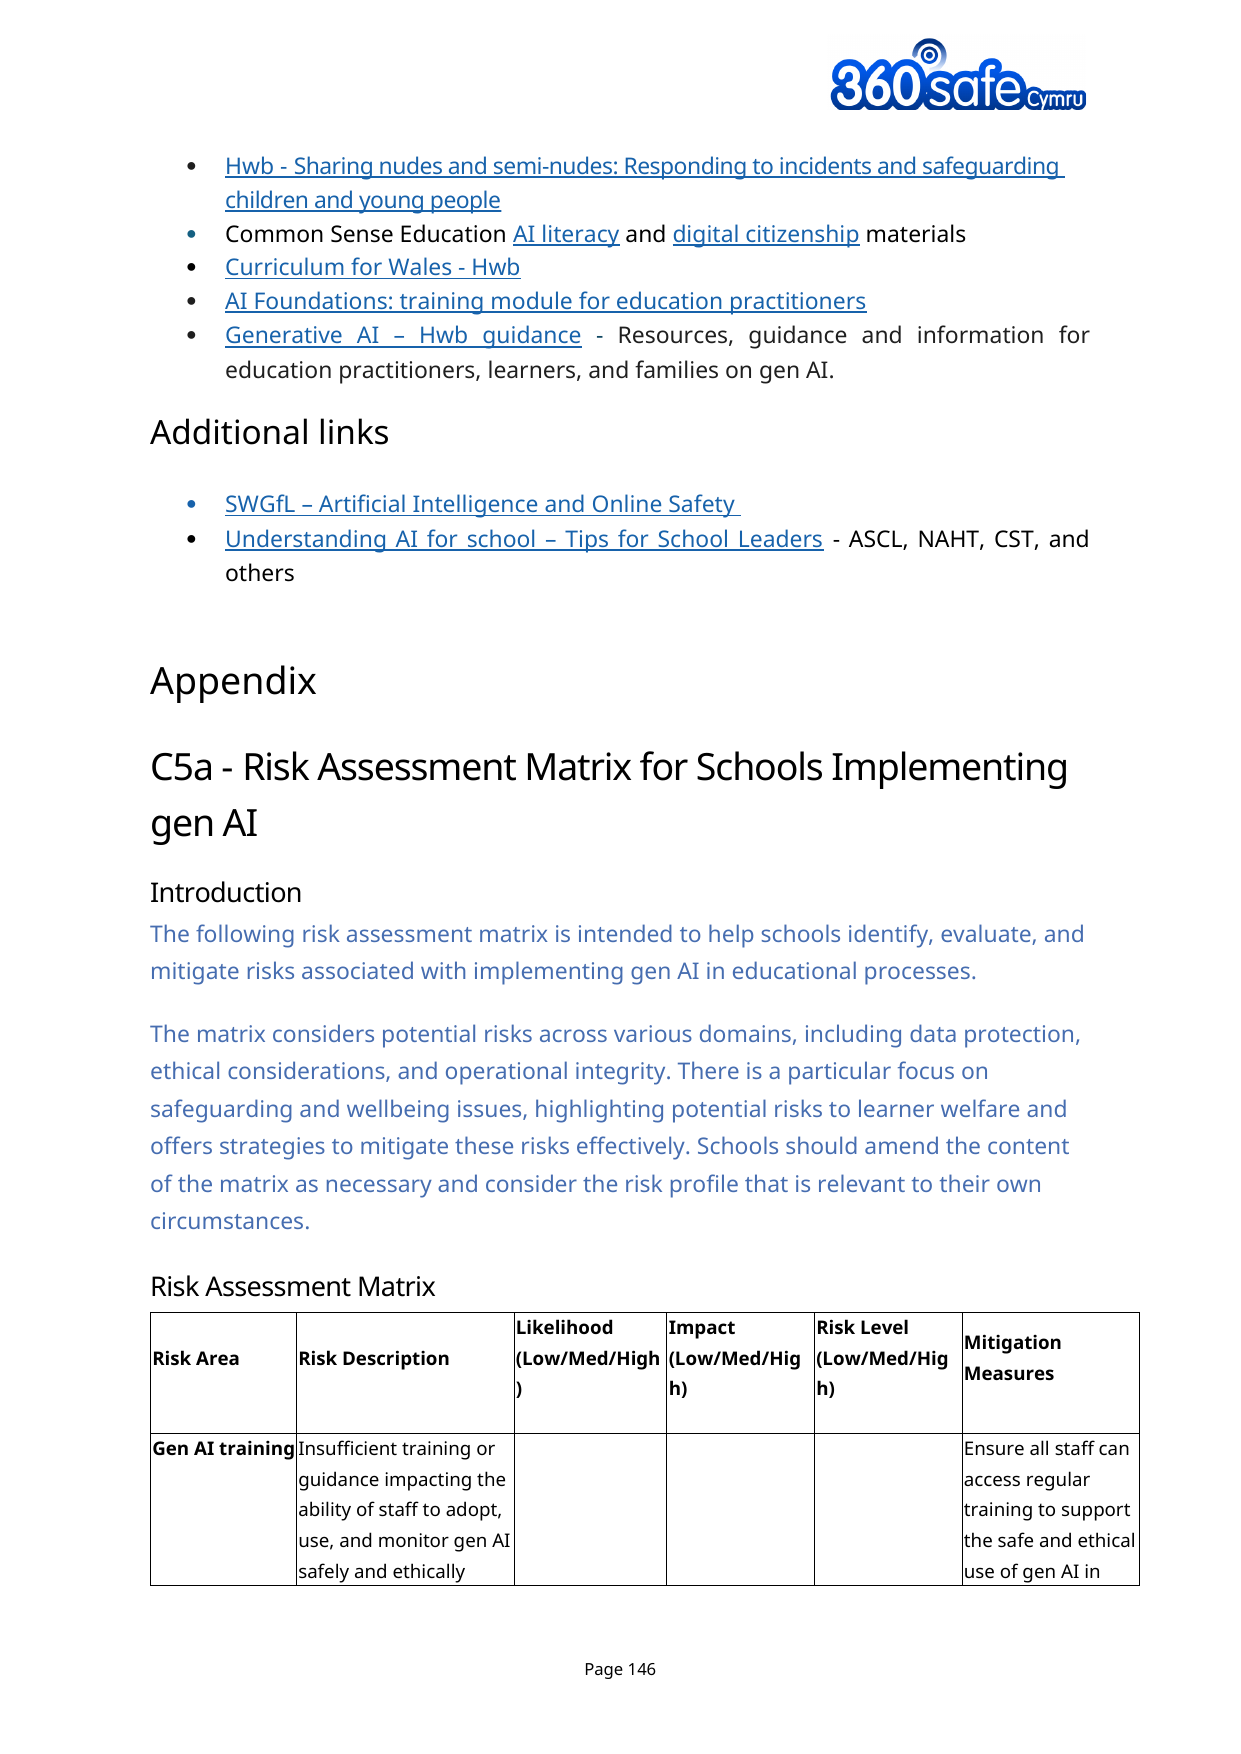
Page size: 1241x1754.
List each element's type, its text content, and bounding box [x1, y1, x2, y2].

subtitle Risk Assessment Matrix [150, 1268, 1090, 1304]
text The following risk assessment matrix is intended to help schools identify, evaluate, and mitigate risks associated with implementing gen AI in educational processes. [150, 918, 1090, 986]
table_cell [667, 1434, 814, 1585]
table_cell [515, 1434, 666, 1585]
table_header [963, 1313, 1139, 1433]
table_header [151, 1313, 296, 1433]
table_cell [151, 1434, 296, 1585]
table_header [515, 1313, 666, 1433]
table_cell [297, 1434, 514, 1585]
list Generative AI – Hwb guidance - Resources, guidance and information for education practitioners, learners, and families on gen AI. [187, 319, 1090, 385]
text The matrix considers potential risks across various domains, including data protection, ethical considerations, and operational integrity. There is a particular focus on safeguarding and wellbeing issues, highlighting potential risks to learner welfare and offers strategies to mitigate these risks effectively. Schools should amend the content of the matrix as necessary and consider the risk profile that is relevant to their own circumstances. [150, 1018, 1090, 1236]
subtitle C5a - Risk Assessment Matrix for Schools Implementing gen AI [150, 740, 1090, 847]
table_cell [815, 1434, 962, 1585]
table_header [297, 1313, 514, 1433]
list SWGfL – Artificial Intelligence and Online Safety [187, 488, 1090, 520]
list Curriculum for Wales - Hwb [187, 251, 1090, 282]
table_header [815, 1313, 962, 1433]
text Appendix [150, 654, 1090, 705]
subtitle Introduction [150, 873, 1090, 910]
picture [826, 34, 1086, 110]
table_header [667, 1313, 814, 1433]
text Additional links [150, 409, 1090, 454]
list Hwb - Sharing nudes and semi-nudes: Responding to incidents and safeguarding children and young people [187, 150, 1090, 215]
list AI Foundations: training module for education practitioners [187, 285, 1090, 316]
list Common Sense Education AI literacy and digital citizenship materials [187, 217, 1090, 249]
list Understanding AI for school – Tips for School Leaders - ASCL, NAHT, CST, and others [187, 523, 1090, 588]
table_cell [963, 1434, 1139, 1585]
